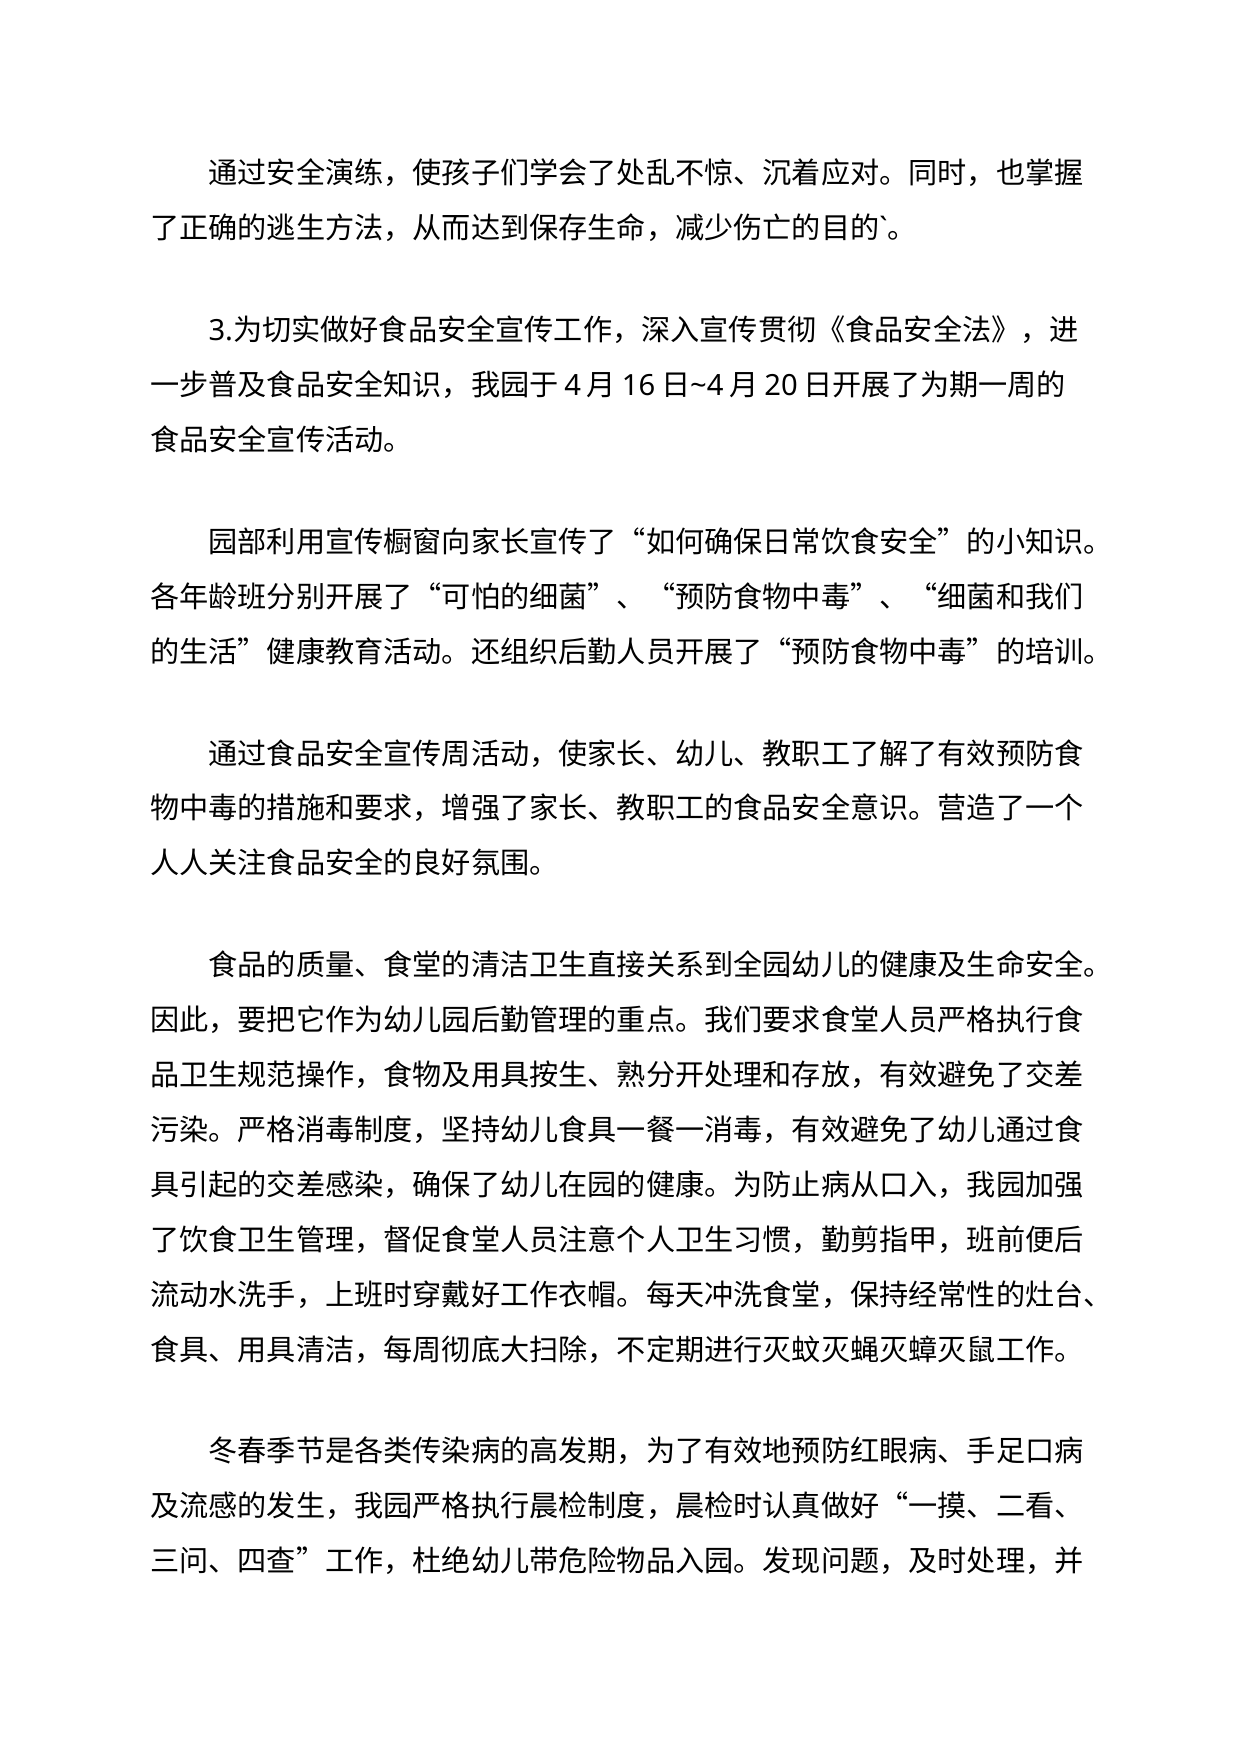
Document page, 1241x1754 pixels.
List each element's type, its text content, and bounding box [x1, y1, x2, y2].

text 通过安全演练，使孩子们学会了处乱不惊、沉着应对。同时，也掌握了正确的逃生方法，从而达到保存生命，减少伤亡的目的`。 [150, 150, 1090, 247]
text 通过食品安全宣传周活动，使家长、幼儿、教职工了解了有效预防食物中毒的措施和要求，增强了家长、教职工的食品安全意识。营造了一个人人关注食品安全的良好氛围。 [150, 730, 1090, 882]
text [150, 1428, 1090, 1580]
text 3.为切实做好食品安全宣传工作，深入宣传贯彻《食品安全法》，进一步普及食品安全知识，我园于4月16日~4月20日开展了为期一周的食品安全宣传活动。 [150, 307, 1090, 459]
text 食品的质量、食堂的清洁卫生直接关系到全园幼儿的健康及生命安全。因此，要把它作为幼儿园后勤管理的重点。我们要求食堂人员严格执行食品卫生规范操作，食物及用具按生、熟分开处理和存放，有效避免了交差污染。严格消毒制度，坚持幼儿食具一餐一消毒，有效避免了幼儿通过食具引起的交差感染，确保了幼儿在园的健康。为防止病从口入，我园加强了饮食卫生管理，督促食堂人员注意个人卫生习惯，勤剪指甲，班前便后流动水洗手，上班时穿戴好工作衣帽。每天冲洗食堂，保持经常性的灶台、食具、用具清洁，每周彻底大扫除，不定期进行灭蚊灭蝇灭蟑灭鼠工作。 [150, 942, 1090, 1368]
text 园部利用宣传橱窗向家长宣传了“如何确保日常饮食安全”的小知识。各年龄班分别开展了“可怕的细菌”、“预防食物中毒”、“细菌和我们的生活”健康教育活动。还组织后勤人员开展了“预防食物中毒”的培训。 [150, 519, 1090, 671]
